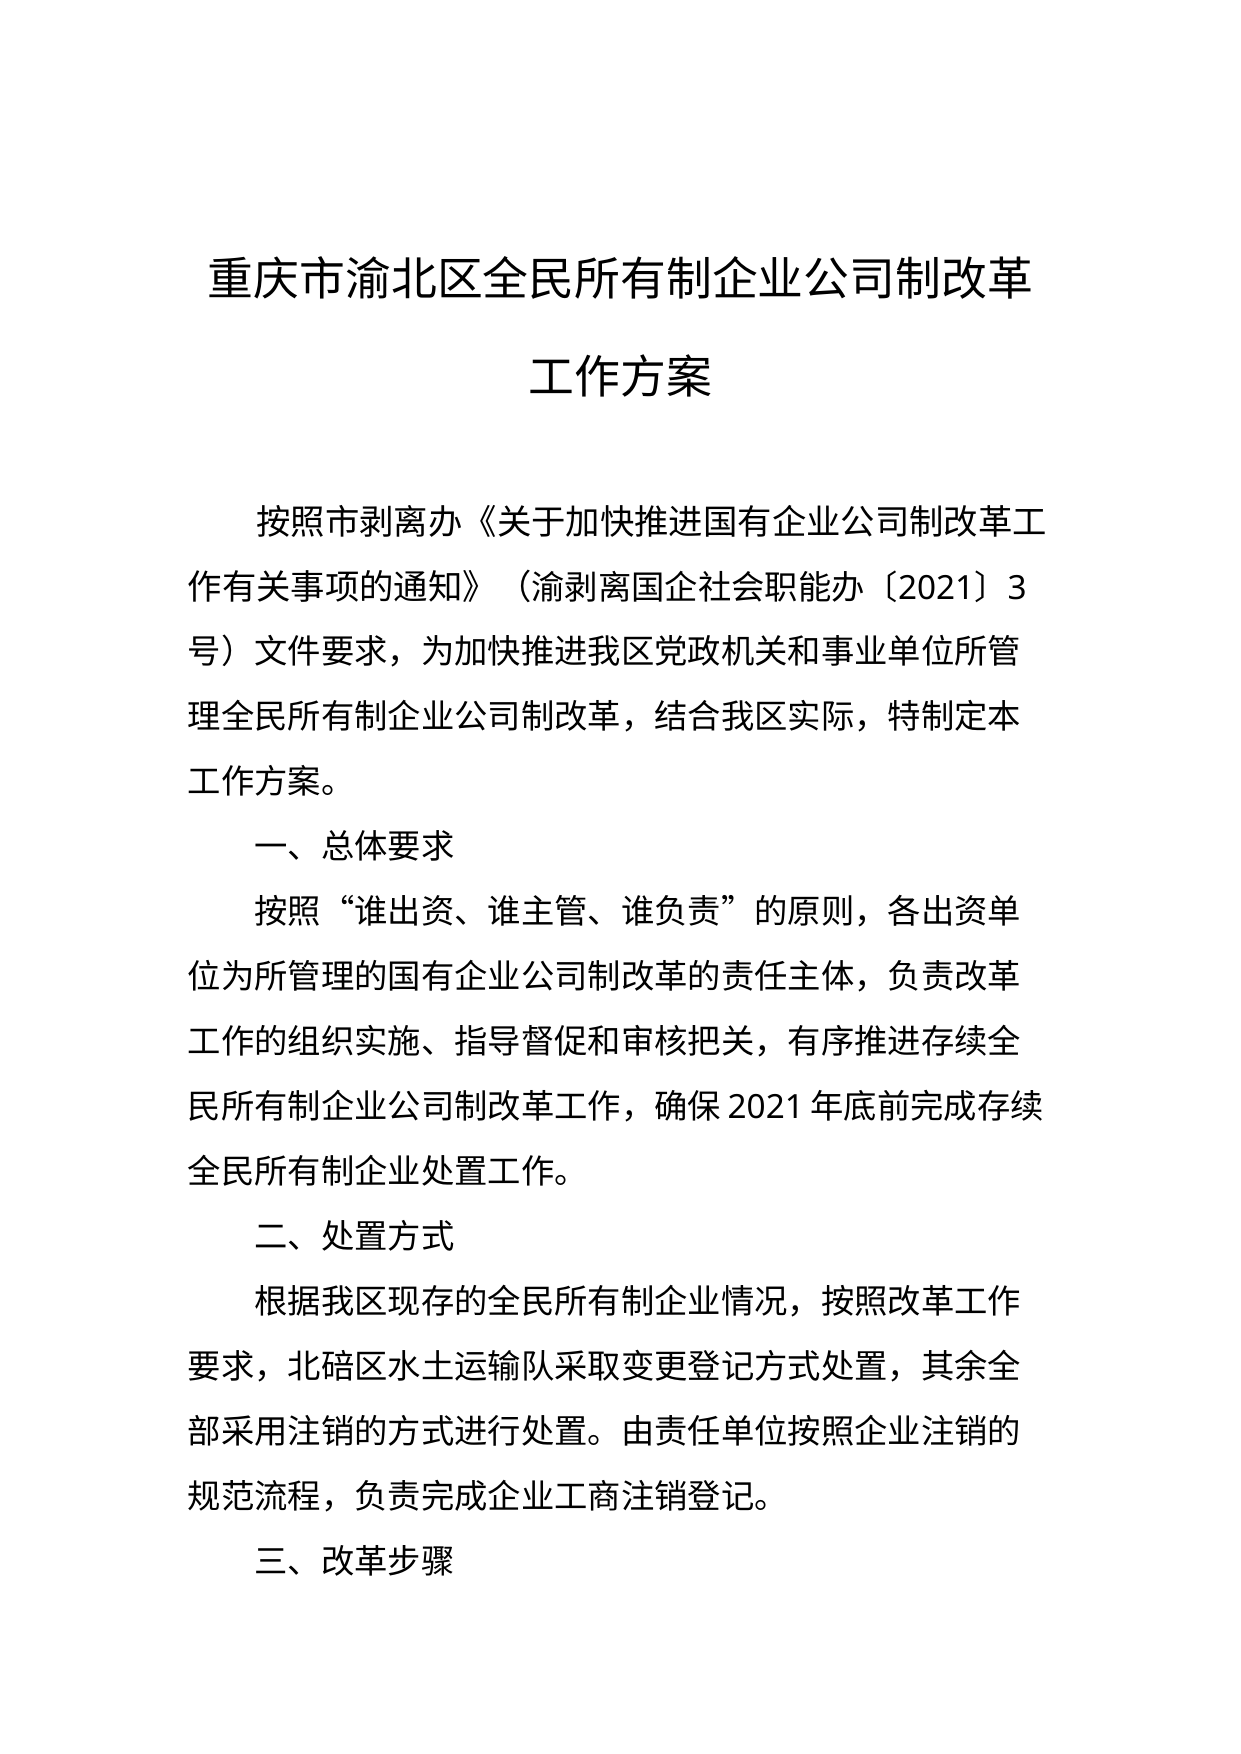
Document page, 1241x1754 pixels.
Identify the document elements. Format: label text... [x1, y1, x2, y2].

text 三、改革步骤 [187, 1527, 1053, 1592]
text 二、处置方式 [187, 1202, 1053, 1267]
text 根据我区现存的全民所有制企业情况，按照改革工作要求，北碚区水土运输队采取变更登记方式处置，其余全部采用注销的方式进行处置。由责任单位按照企业注销的规范流程，负责完成企业工商注销登记。 [187, 1267, 1053, 1527]
text 重庆市渝北区全民所有制企业公司制改革工作方案 [187, 227, 1053, 422]
text 一、总体要求 [187, 812, 1053, 877]
text 按照市剥离办《关于加快推进国有企业公司制改革工作有关事项的通知》（渝剥离国企社会职能办〔2021〕3 号）文件要求，为加快推进我区党政机关和事业单位所管理全民所有制企业公司制改革，结合我区实际，特制定本工作方案。 [187, 487, 1053, 812]
text 按照“谁出资、谁主管、谁负责”的原则，各出资单位为所管理的国有企业公司制改革的责任主体，负责改革工作的组织实施、指导督促和审核把关，有序推进存续全民所有制企业公司制改革工作，确保2021年底前完成存续全民所有制企业处置工作。 [187, 877, 1053, 1202]
